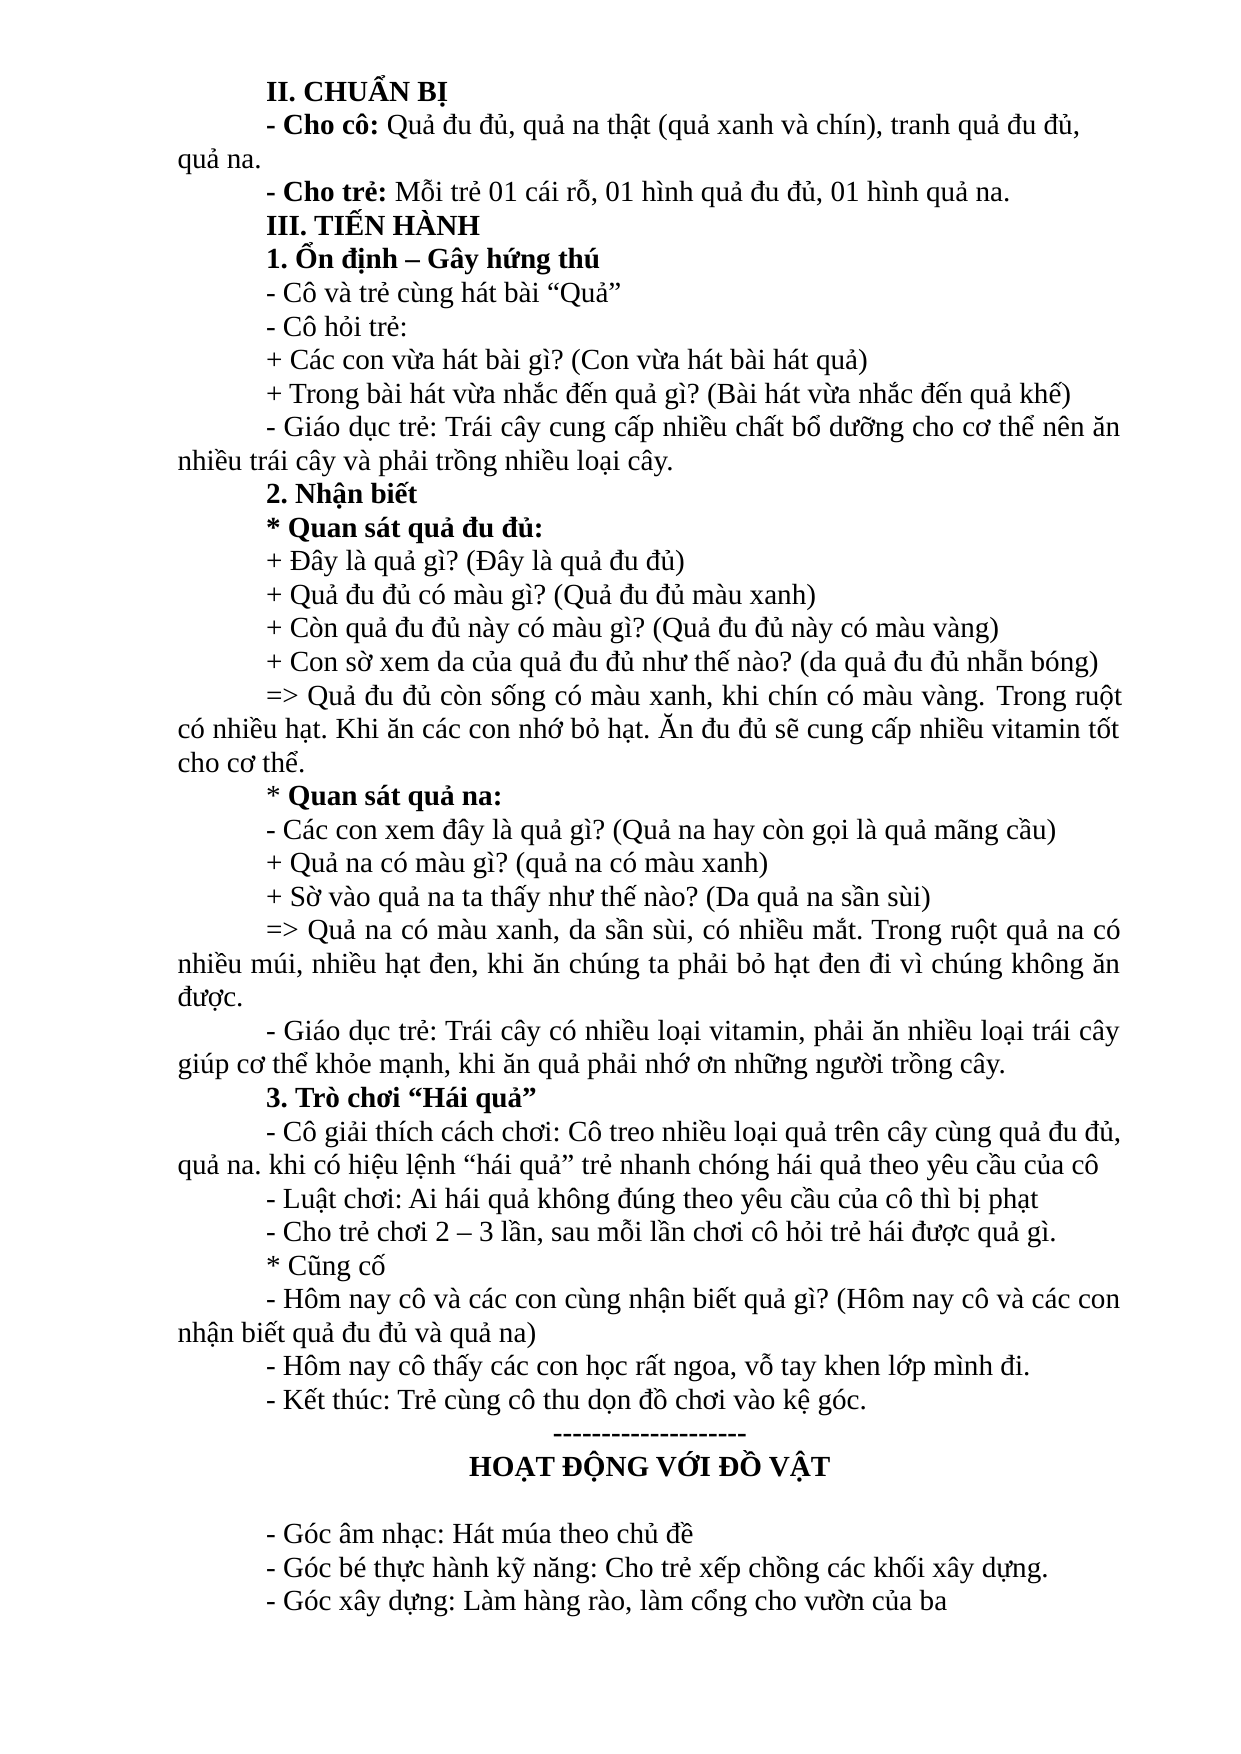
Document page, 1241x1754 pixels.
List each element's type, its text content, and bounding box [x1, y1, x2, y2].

text - Giáo dục trẻ: Trái cây có nhiều loại vitamin, phải ăn nhiều loại trái cây giúp cơ thể khỏe mạnh, khi ăn quả phải nhớ ơn những người trồng cây. [177, 1013, 1122, 1080]
text - Kết thúc: Trẻ cùng cô thu dọn đồ chơi vào kệ góc. [177, 1382, 1122, 1416]
text - Cô hỏi trẻ: [177, 309, 1122, 342]
text - Góc xây dựng: Làm hàng rào, làm cổng cho vườn của ba [177, 1583, 1122, 1617]
text + Còn quả đu đủ này có màu gì? (Quả đu đủ này có màu vàng) [177, 611, 1122, 644]
text -------------------- [177, 1416, 1122, 1449]
text - Hôm nay cô thấy các con học rất ngoa, vỗ tay khen lớp mình đi. [177, 1348, 1122, 1382]
text - Cô giải thích cách chơi: Cô treo nhiều loại quả trên cây cùng quả đu đủ, quả na. khi có hiệu lệnh “hái quả” trẻ nhanh chóng hái quả theo yêu cầu của cô [177, 1114, 1122, 1181]
text + Quả na có màu gì? (quả na có màu xanh) [177, 845, 1122, 879]
text - Cho cô: Quả đu đủ, quả na thật (quả xanh và chín), tranh quả đu đủ, quả na. [177, 107, 1122, 174]
text => Quả na có màu xanh, da sần sùi, có nhiều mắt. Trong ruột quả na có nhiều múi, nhiều hạt đen, khi ăn chúng ta phải bỏ hạt đen đi vì chúng không ăn được. [177, 912, 1122, 1013]
text * Cũng cố [177, 1248, 1122, 1281]
text - Cho trẻ chơi 2 – 3 lần, sau mỗi lần chơi cô hỏi trẻ hái được quả gì. [177, 1214, 1122, 1248]
text + Quả đu đủ có màu gì? (Quả đu đủ màu xanh) [177, 577, 1122, 611]
text - Hôm nay cô và các con cùng nhận biết quả gì? (Hôm nay cô và các con nhận biết quả đu đủ và quả na) [177, 1281, 1122, 1348]
text * Quan sát quả na: [177, 778, 1122, 812]
text * Quan sát quả đu đủ: [177, 510, 1122, 543]
text II. CHUẨN BỊ [177, 74, 1122, 107]
text 1. Ổn định – Gây hứng thú [177, 242, 1122, 275]
text HOẠT ĐỘNG VỚI ĐỒ VẬT [177, 1449, 1122, 1483]
text - Luật chơi: Ai hái quả không đúng theo yêu cầu của cô thì bị phạt [177, 1181, 1122, 1214]
text - Giáo dục trẻ: Trái cây cung cấp nhiều chất bổ dưỡng cho cơ thể nên ăn nhiều trái cây và phải trồng nhiều loại cây. [177, 409, 1122, 476]
text + Các con vừa hát bài gì? (Con vừa hát bài hát quả) [177, 342, 1122, 376]
text - Cho trẻ: Mỗi trẻ 01 cái rỗ, 01 hình quả đu đủ, 01 hình quả na. [177, 174, 1122, 208]
text - Góc bé thực hành kỹ năng: Cho trẻ xếp chồng các khối xây dựng. [177, 1550, 1122, 1583]
text - Cô và trẻ cùng hát bài “Quả” [177, 275, 1122, 309]
text + Đây là quả gì? (Đây là quả đu đủ) [177, 543, 1122, 577]
text + Trong bài hát vừa nhắc đến quả gì? (Bài hát vừa nhắc đến quả khế) [177, 376, 1122, 409]
text - Các con xem đây là quả gì? (Quả na hay còn gọi là quả mãng cầu) [177, 812, 1122, 845]
text - Góc âm nhạc: Hát múa theo chủ đề [177, 1516, 1122, 1550]
text 2. Nhận biết [177, 476, 1122, 510]
text => Quả đu đủ còn sống có màu xanh, khi chín có màu vàng. Trong ruột có nhiều hạt. Khi ăn các con nhớ bỏ hạt. Ăn đu đủ sẽ cung cấp nhiều vitamin tốt cho cơ thể. [177, 678, 1122, 778]
text III. TIẾN HÀNH [177, 208, 1122, 242]
text + Sờ vào quả na ta thấy như thế nào? (Da quả na sần sùi) [177, 879, 1122, 912]
text 3. Trò chơi “Hái quả” [177, 1080, 1122, 1114]
text + Con sờ xem da của quả đu đủ như thế nào? (da quả đu đủ nhẵn bóng) [177, 644, 1122, 678]
